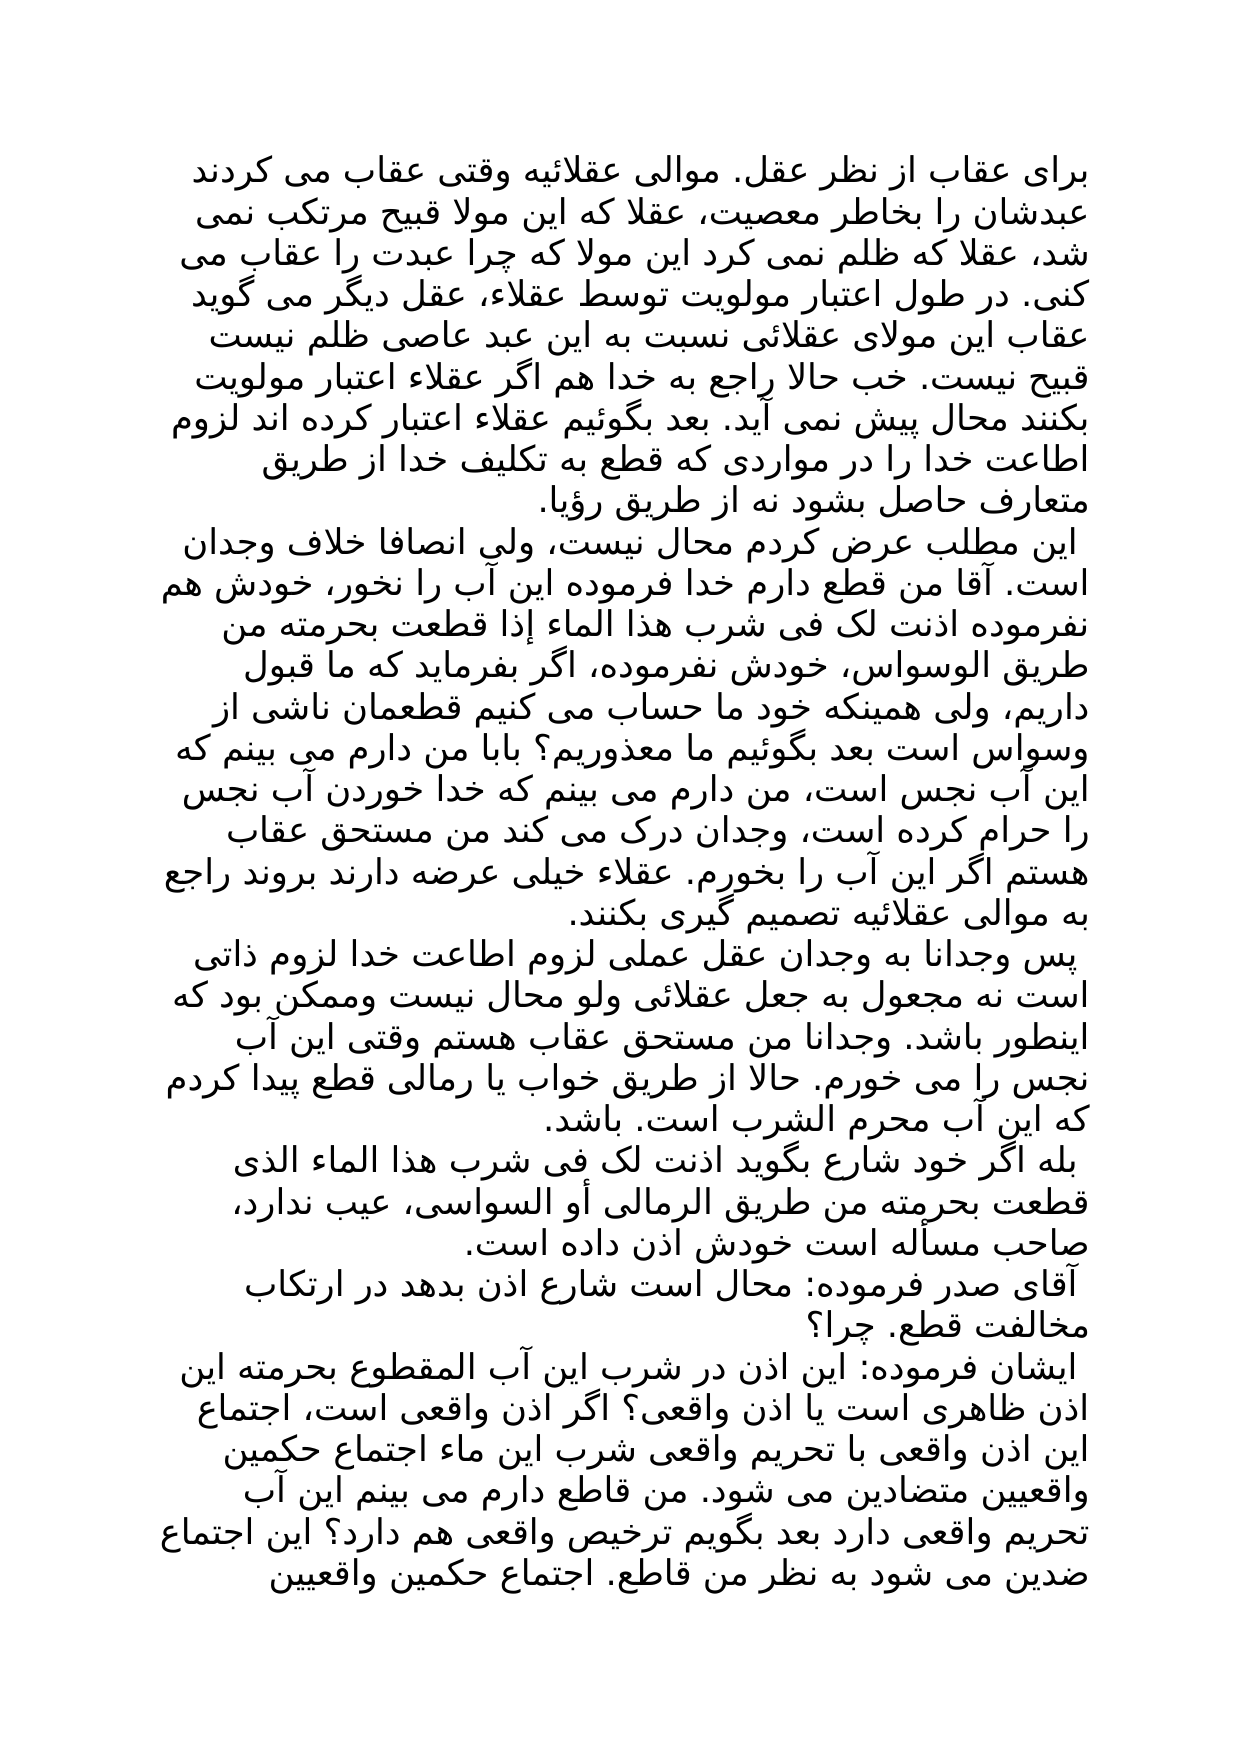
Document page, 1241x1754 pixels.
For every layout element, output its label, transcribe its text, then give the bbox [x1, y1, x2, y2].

text پس وجدانا به وجدان عقل عملی لزوم اطاعت خدا لزوم ذاتی است نه مجعول به جعل عقلائی ولو محال نیست وممکن بود که اینطور باشد. وجدانا من مستحق عقاب هستم وقتی این آب نجس را می خورم. حالا از طریق خواب یا رمالی قطع پیدا کردم که این آب محرم الشرب است. باشد. [150, 934, 1090, 1140]
text آقای صدر فرموده: محال است شارع اذن بدهد در ارتکاب مخالفت قطع. چرا؟ [150, 1264, 1090, 1346]
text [150, 150, 1090, 521]
text بله اگر خود شارع بگوید اذنت لک فی شرب هذا الماء الذی قطعت بحرمته من طریق الرمالی أو السواسی، عیب ندارد، صاحب مسأله است خودش اذن داده است. [150, 1140, 1090, 1264]
text این مطلب عرض کردم محال نیست، ولی انصافا خلاف وجدان است. آقا من قطع دارم خدا فرموده این آب را نخور، خودش هم نفرموده اذنت لک فی شرب هذا الماء إذا قطعت بحرمته من طریق الوسواس، خودش نفرموده، اگر بفرماید که ما قبول داریم، ولی همینکه خود ما حساب می کنیم قطعمان ناشی از وسواس است بعد بگوئیم ما معذوریم؟ بابا من دارم می بینم که این آب نجس است، من دارم می بینم که خدا خوردن آب نجس را حرام کرده است، وجدان درک می کند من مستحق عقاب هستم اگر این آب را بخورم. عقلاء خیلی عرضه دارند بروند راجع به موالی عقلائیه تصمیم گیری بکنند. [150, 521, 1090, 934]
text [150, 1346, 1090, 1594]
